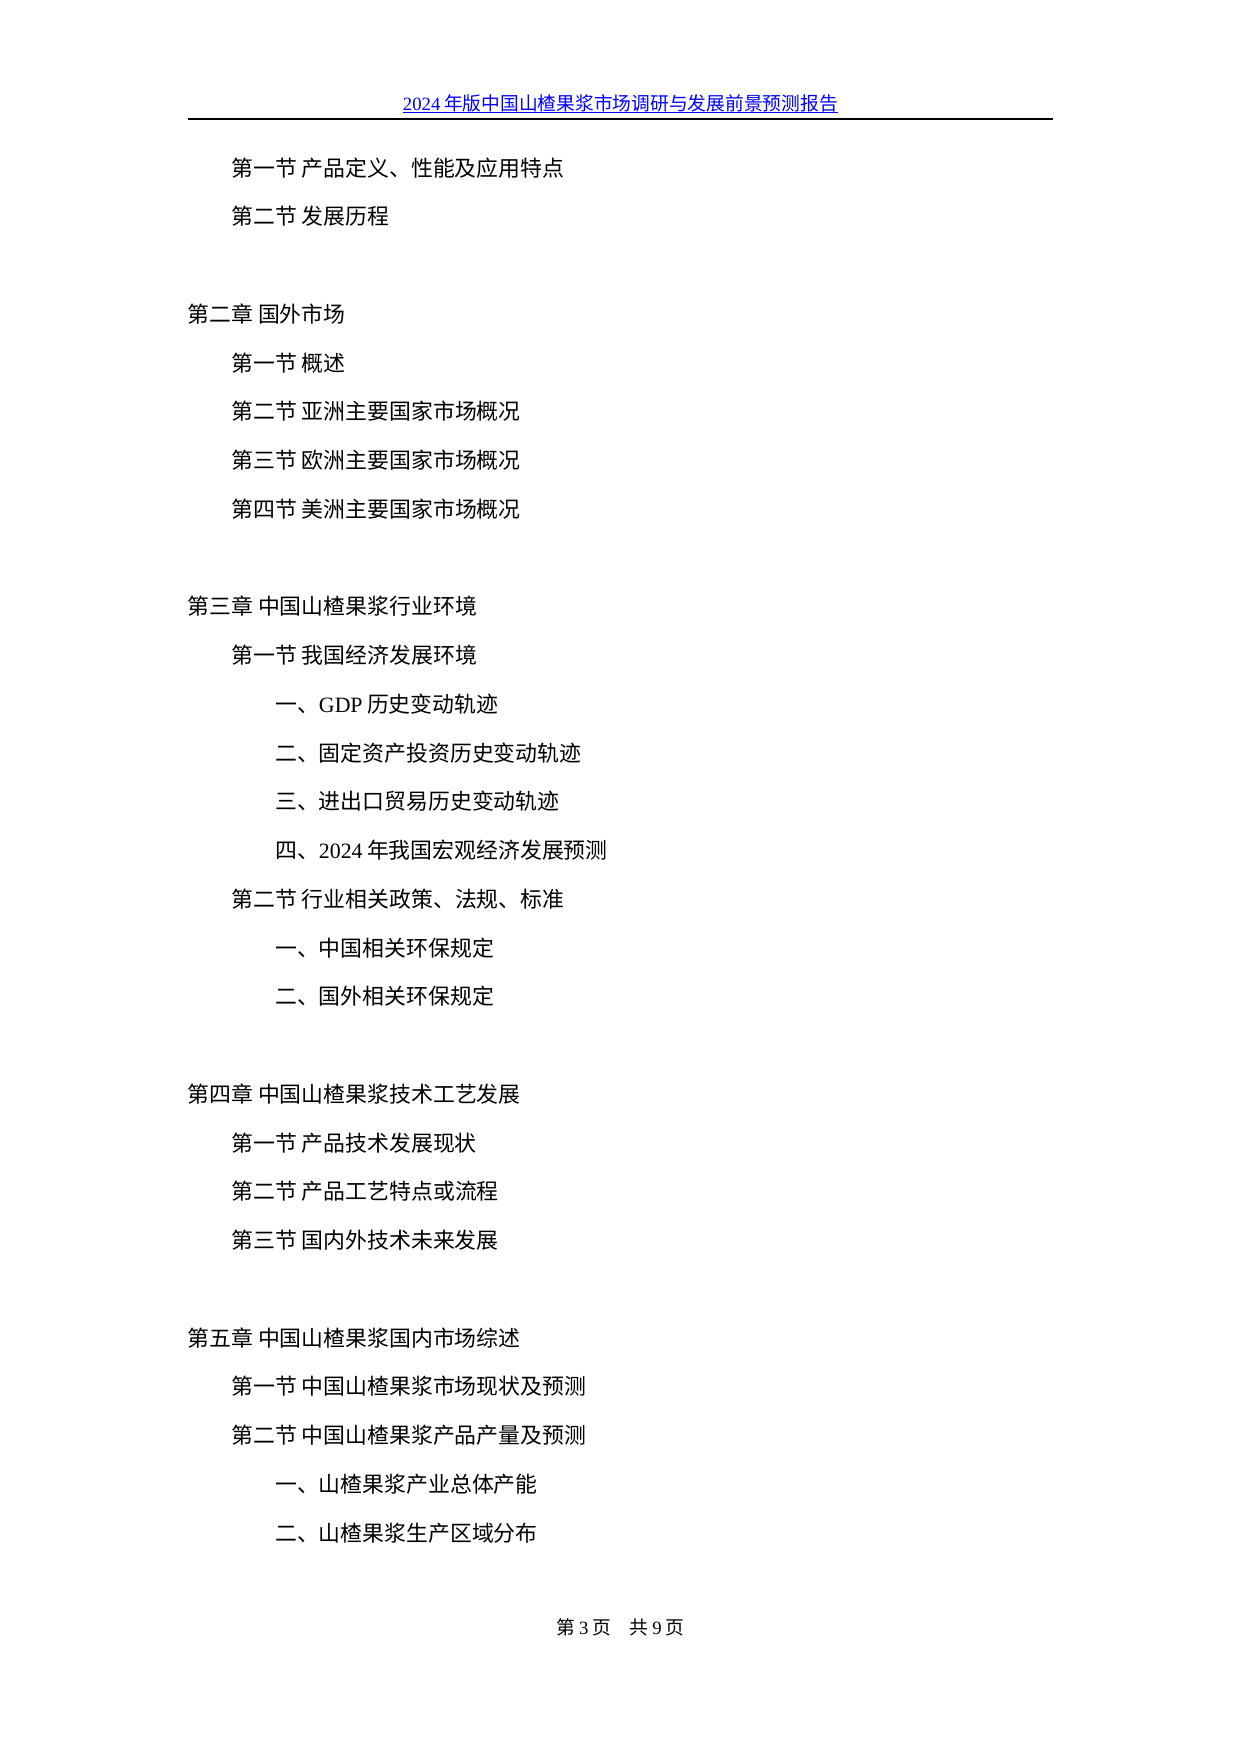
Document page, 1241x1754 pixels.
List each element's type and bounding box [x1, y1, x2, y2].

text [187, 150, 1053, 1548]
